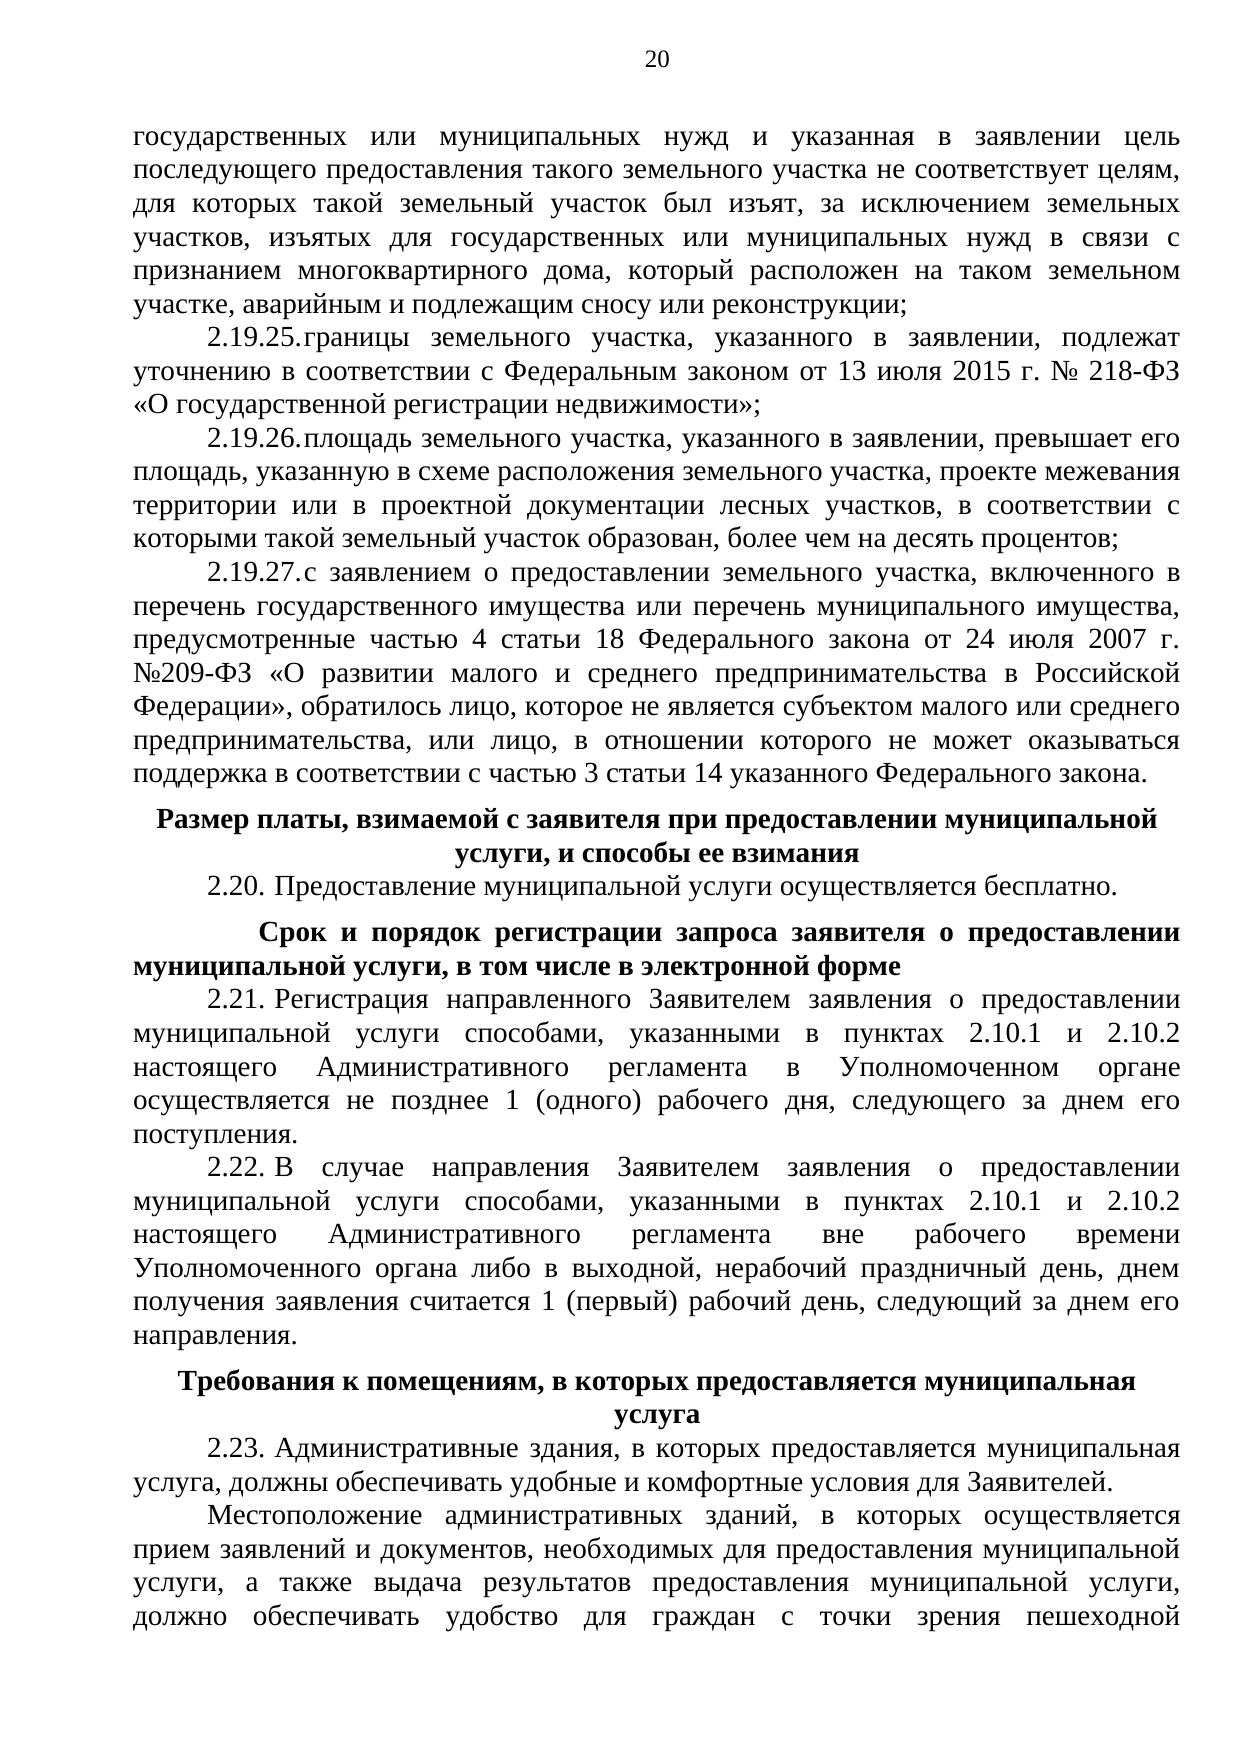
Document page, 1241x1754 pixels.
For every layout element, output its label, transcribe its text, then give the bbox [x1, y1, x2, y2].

list границы земельного участка, указанного в заявлении, подлежат уточнению в соответствии с Федеральным законом от 13 июля 2015 г. № 218-ФЗ «О государственной регистрации недвижимости»; [133, 319, 1181, 420]
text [133, 1497, 1181, 1631]
list В случае направления Заявителем заявления о предоставлении муниципальной услуги способами, указанными в пунктах 2.10.1 и 2.10.2 настоящего Административного регламента вне рабочего времени Уполномоченного органа либо в выходной, нерабочий праздничный день, днем получения заявления считается 1 (первый) рабочий день, следующий за днем его направления. [133, 1149, 1181, 1351]
list Предоставление муниципальной услуги осуществляется бесплатно. [133, 868, 1181, 902]
text Требования к помещениям, в которых предоставляется муниципальная услуга [133, 1363, 1181, 1430]
list Административные здания, в которых предоставляется муниципальная услуга, должны обеспечивать удобные и комфортные условия для Заявителей. [133, 1430, 1181, 1497]
list площадь земельного участка, указанного в заявлении, превышает его площадь, указанную в схеме расположения земельного участка, проекте межевания территории или в проектной документации лесных участков, в соответствии с которыми такой земельный участок образован, более чем на десять процентов; [133, 420, 1181, 554]
list Регистрация направленного Заявителем заявления о предоставлении муниципальной услуги способами, указанными в пунктах 2.10.1 и 2.10.2 настоящего Административного регламента в Уполномоченном органе осуществляется не позднее 1 (одного) рабочего дня, следующего за днем его поступления. [133, 982, 1181, 1149]
text Срок и порядок регистрации запроса заявителя о предоставлении муниципальной услуги, в том числе в электронной форме [133, 914, 1181, 982]
text Размер платы, взимаемой с заявителя при предоставлении муниципальной услуги, и способы ее взимания [133, 801, 1181, 868]
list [133, 118, 1181, 319]
list с заявлением о предоставлении земельного участка, включенного в перечень государственного имущества или перечень муниципального имущества, предусмотренные частью 4 статьи 18 Федерального закона от 24 июля 2007 г. №209-ФЗ «О развитии малого и среднего предпринимательства в Российской Федерации», обратилось лицо, которое не является субъектом малого или среднего предпринимательства, или лицо, в отношении которого не может оказываться поддержка в соответствии с частью 3 статьи 14 указанного Федерального закона. [133, 554, 1181, 789]
